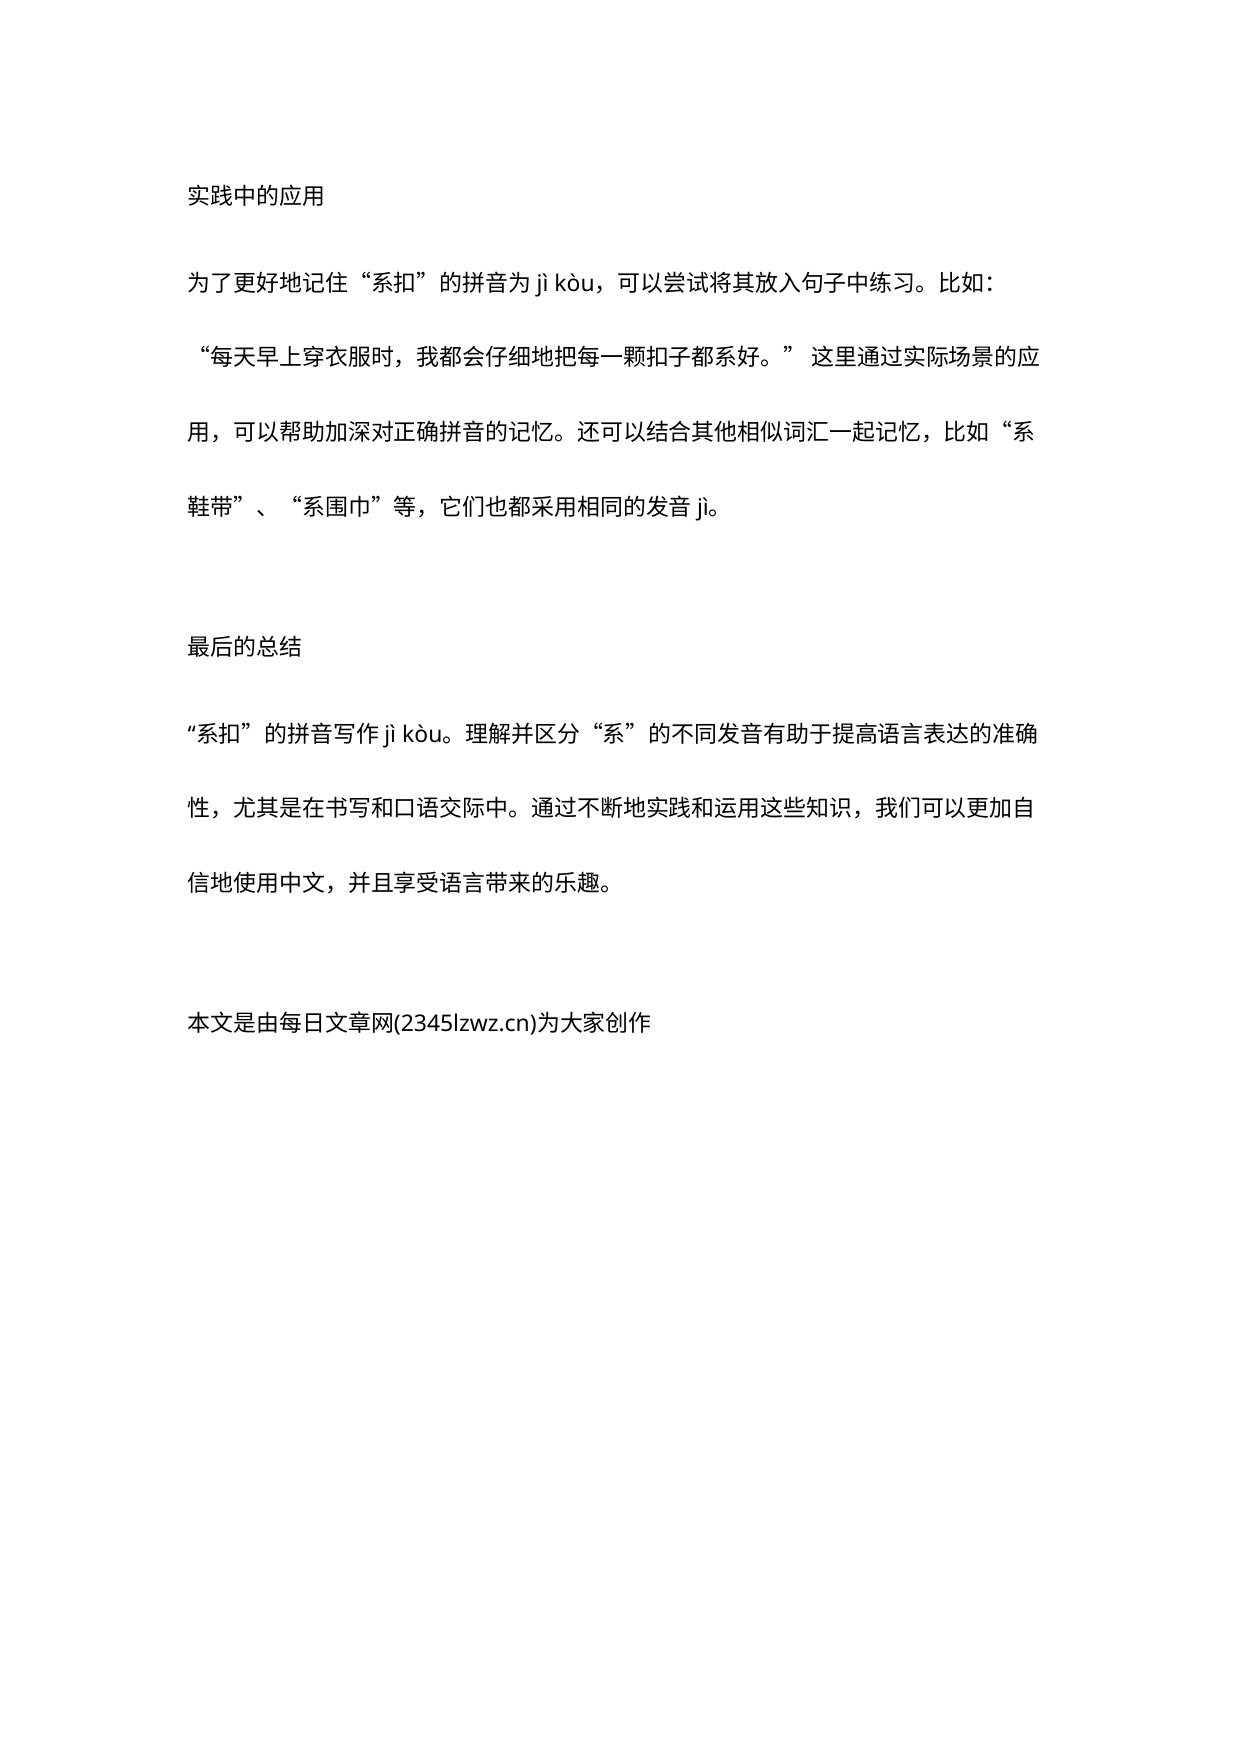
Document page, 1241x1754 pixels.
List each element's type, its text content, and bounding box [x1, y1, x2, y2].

text “系扣”的拼音写作 jì kòu。理解并区分“系”的不同发音有助于提高语言表达的准确性，尤其是在书写和口语交际中。通过不断地实践和运用这些知识，我们可以更加自信地使用中文，并且享受语言带来的乐趣。 [187, 700, 1053, 914]
text 最后的总结 [187, 613, 1053, 678]
text 为了更好地记住“系扣”的拼音为 jì kòu，可以尝试将其放入句子中练习。比如：“每天早上穿衣服时，我都会仔细地把每一颗扣子都系好。” 这里通过实际场景的应用，可以帮助加深对正确拼音的记忆。还可以结合其他相似词汇一起记忆，比如“系鞋带”、“系围巾”等，它们也都采用相同的发音 jì。 [187, 248, 1053, 538]
text 实践中的应用 [187, 162, 1053, 227]
text 本文是由每日文章网(2345lzwz.cn)为大家创作 [187, 989, 1053, 1054]
